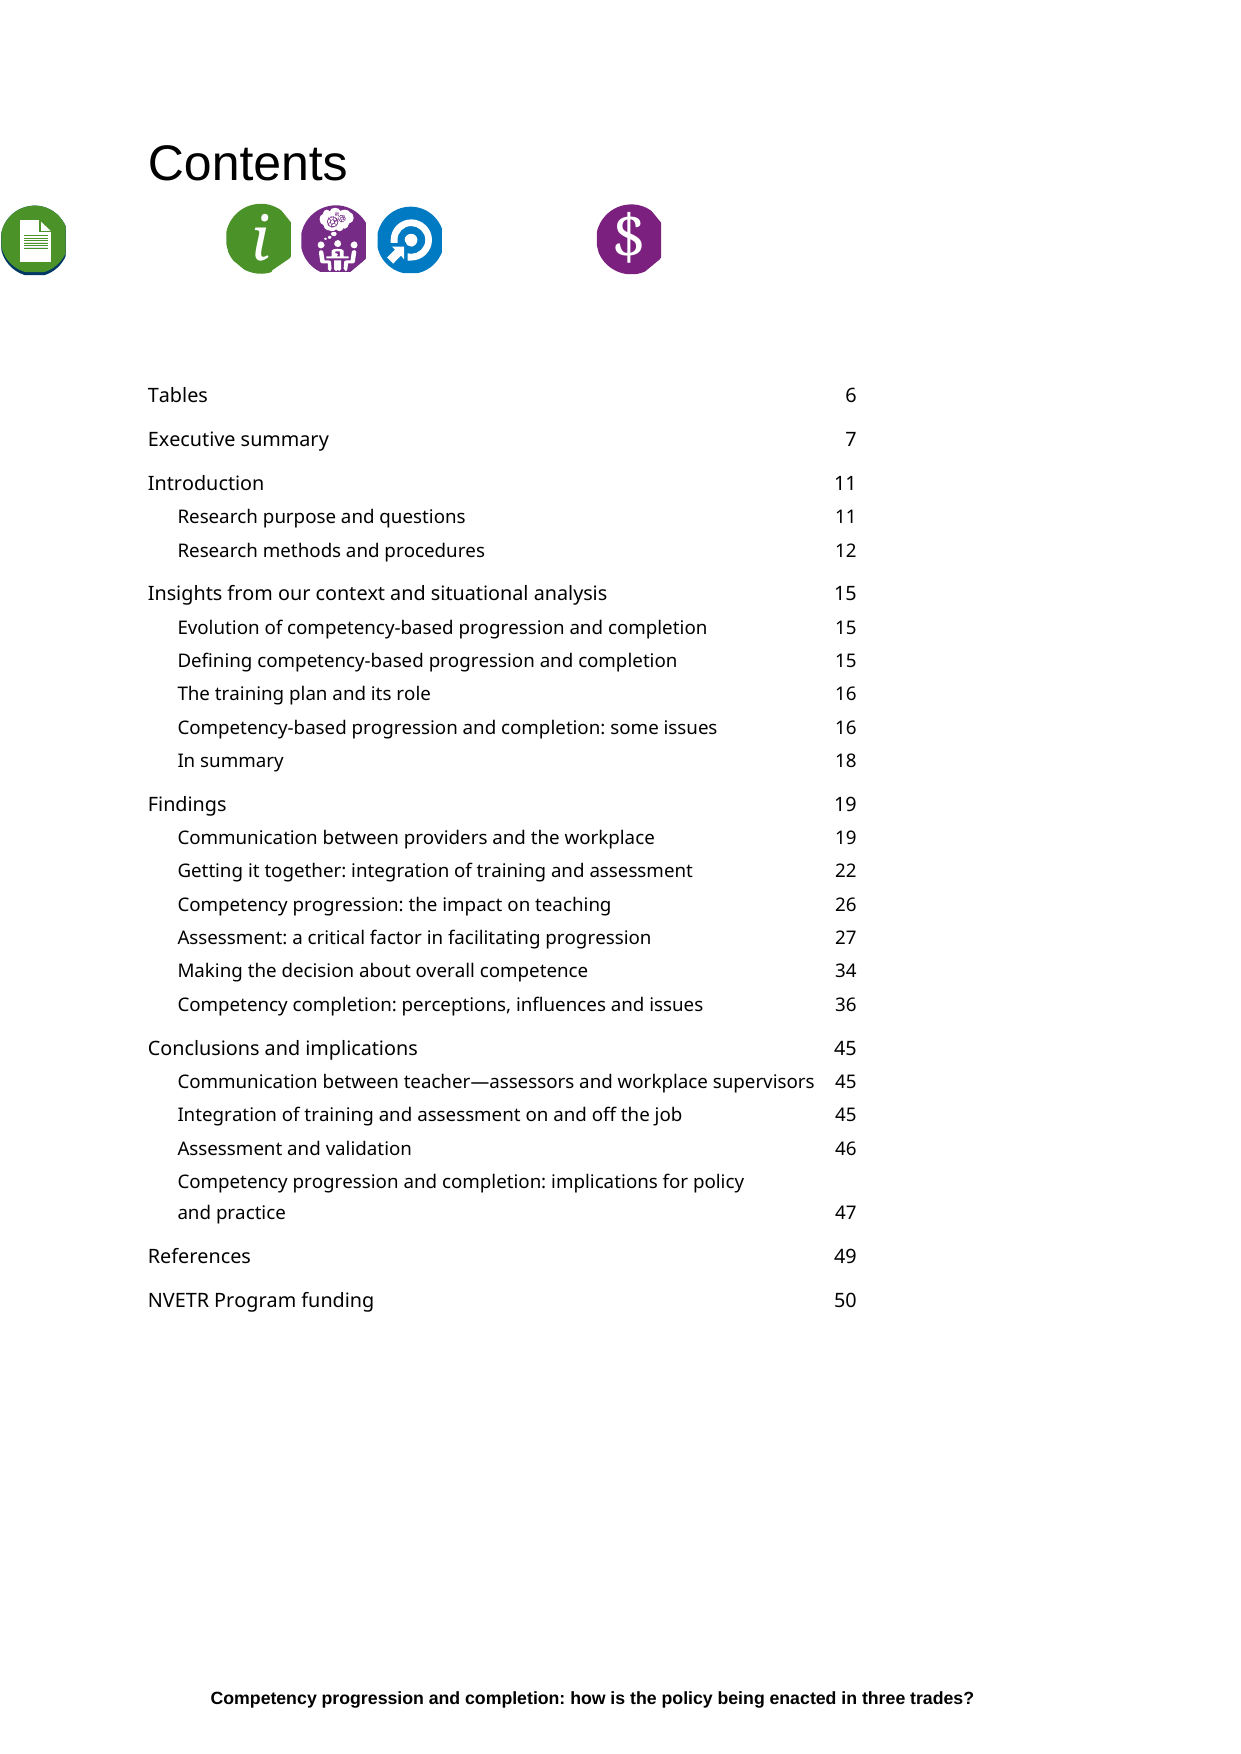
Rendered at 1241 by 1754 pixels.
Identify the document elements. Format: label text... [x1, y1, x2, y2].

text Competency progression: the impact on teaching 26 [177, 886, 974, 917]
text The training plan and its role 16 [177, 676, 974, 707]
text Assessment and validation 46 [177, 1130, 974, 1161]
text Competency progression and completion: implications for policy and practice 47 [177, 1163, 974, 1226]
text Making the decision about overall competence 34 [177, 953, 974, 984]
text Integration of training and assessment on and off the job 45 [177, 1097, 974, 1128]
text Defining competency-based progression and completion 15 [177, 642, 974, 674]
text NVETR Program funding 50 [148, 1282, 768, 1313]
text Assessment: a critical factor in facilitating progression 27 [177, 919, 974, 951]
text In summary 18 [177, 742, 974, 774]
text Research purpose and questions 11 [177, 499, 974, 530]
text Introduction 11 [148, 465, 768, 497]
text Executive summary 7 [148, 422, 768, 453]
text Competency completion: perceptions, influences and issues 36 [177, 986, 974, 1017]
text Competency-based progression and completion: some issues 16 [177, 709, 974, 740]
text Conclusions and implications 45 [148, 1030, 768, 1061]
text Communication between providers and the workplace 19 [177, 819, 974, 851]
text Insights from our context and situational analysis 15 [148, 576, 768, 607]
text Communication between teacher—assessors and workplace supervisors 45 [177, 1063, 974, 1094]
text Getting it together: integration of training and assessment 22 [177, 853, 974, 884]
text Research methods and procedures 12 [177, 532, 974, 563]
text Contents [148, 133, 974, 190]
text Evolution of competency-based progression and completion 15 [177, 609, 974, 640]
text Tables 6 [148, 378, 768, 409]
text Findings 19 [148, 786, 768, 817]
text References 49 [148, 1238, 768, 1269]
